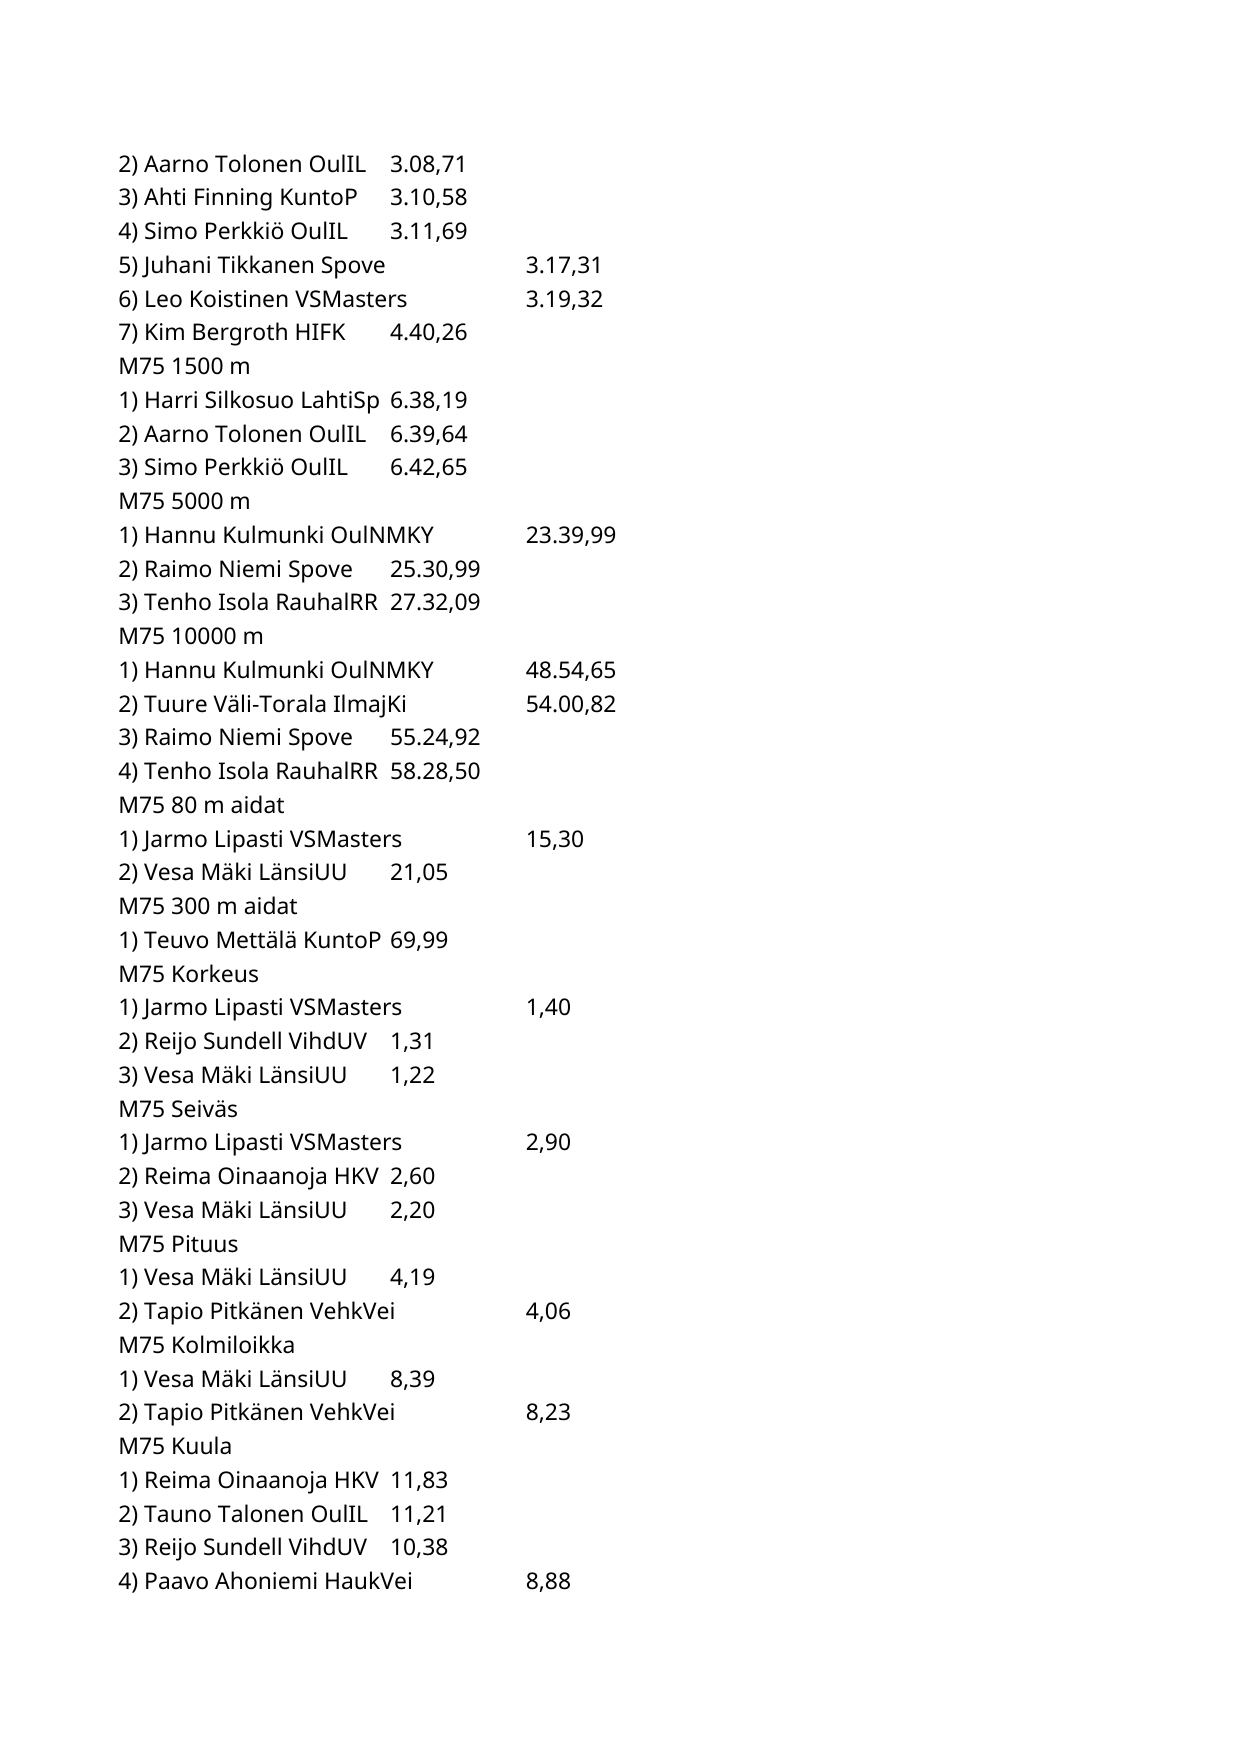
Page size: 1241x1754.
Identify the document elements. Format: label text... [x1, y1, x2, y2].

text 2) Aarno Tolonen OulIL 3.08,71 [118, 148, 1122, 179]
text 2) Tapio Pitkänen VehkVei 4,06 [118, 1295, 1122, 1326]
text M75 1500 m [118, 350, 1122, 381]
text 2) Aarno Tolonen OulIL 6.39,64 [118, 418, 1122, 449]
text 2) Tuure Väli-Torala IlmajKi 54.00,82 [118, 688, 1122, 719]
text 7) Kim Bergroth HIFK 4.40,26 [118, 316, 1122, 348]
text M75 Seiväs [118, 1093, 1122, 1124]
text 1) Hannu Kulmunki OulNMKY 23.39,99 [118, 519, 1122, 550]
text 1) Hannu Kulmunki OulNMKY 48.54,65 [118, 654, 1122, 685]
text 2) Reima Oinaanoja HKV 2,60 [118, 1160, 1122, 1191]
text 3) Vesa Mäki LänsiUU 1,22 [118, 1059, 1122, 1090]
text 3) Reijo Sundell VihdUV 10,38 [118, 1531, 1122, 1563]
text 2) Tauno Talonen OulIL 11,21 [118, 1498, 1122, 1529]
text 4) Tenho Isola RauhalRR 58.28,50 [118, 755, 1122, 786]
text 2) Tapio Pitkänen VehkVei 8,23 [118, 1396, 1122, 1428]
text M75 300 m aidat [118, 890, 1122, 921]
text M75 80 m aidat [118, 789, 1122, 820]
text 3) Simo Perkkiö OulIL 6.42,65 [118, 451, 1122, 483]
text M75 Korkeus [118, 958, 1122, 989]
text 1) Reima Oinaanoja HKV 11,83 [118, 1464, 1122, 1495]
text 1) Jarmo Lipasti VSMasters 1,40 [118, 991, 1122, 1023]
text M75 Kuula [118, 1430, 1122, 1461]
text 6) Leo Koistinen VSMasters 3.19,32 [118, 283, 1122, 314]
text 3) Tenho Isola RauhalRR 27.32,09 [118, 586, 1122, 618]
text 1) Harri Silkosuo LahtiSp 6.38,19 [118, 384, 1122, 415]
text 4) Paavo Ahoniemi HaukVei 8,88 [118, 1565, 1122, 1596]
text 1) Vesa Mäki LänsiUU 4,19 [118, 1261, 1122, 1293]
text 5) Juhani Tikkanen Spove 3.17,31 [118, 249, 1122, 280]
text 3) Vesa Mäki LänsiUU 2,20 [118, 1194, 1122, 1225]
text 1) Jarmo Lipasti VSMasters 2,90 [118, 1126, 1122, 1158]
text 1) Vesa Mäki LänsiUU 8,39 [118, 1363, 1122, 1394]
text 4) Simo Perkkiö OulIL 3.11,69 [118, 215, 1122, 246]
text 2) Vesa Mäki LänsiUU 21,05 [118, 856, 1122, 888]
text M75 10000 m [118, 620, 1122, 651]
text 1) Teuvo Mettälä KuntoP 69,99 [118, 924, 1122, 955]
text M75 5000 m [118, 485, 1122, 516]
text M75 Kolmiloikka [118, 1329, 1122, 1360]
text 3) Ahti Finning KuntoP 3.10,58 [118, 181, 1122, 213]
text 2) Raimo Niemi Spove 25.30,99 [118, 553, 1122, 584]
text M75 Pituus [118, 1228, 1122, 1259]
text 2) Reijo Sundell VihdUV 1,31 [118, 1025, 1122, 1056]
text 1) Jarmo Lipasti VSMasters 15,30 [118, 823, 1122, 854]
text 3) Raimo Niemi Spove 55.24,92 [118, 721, 1122, 753]
